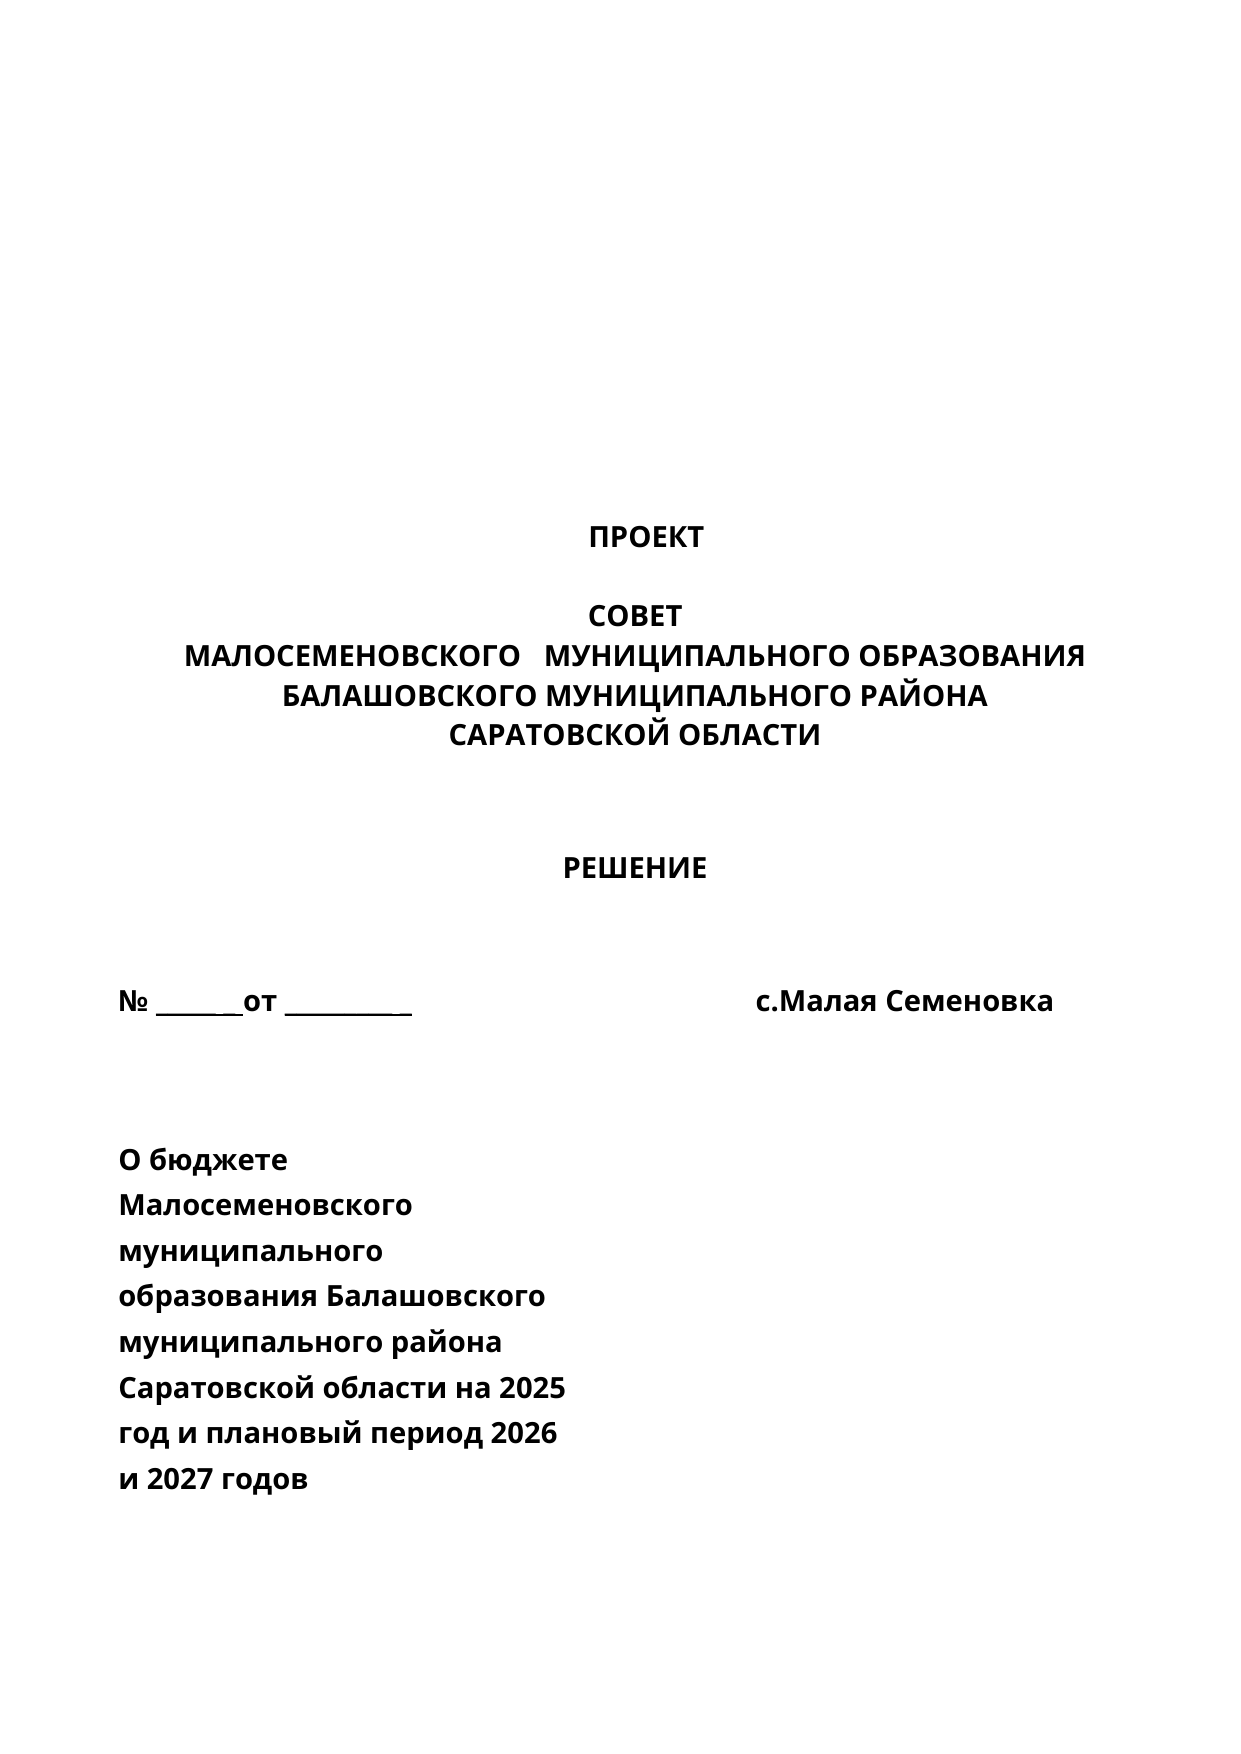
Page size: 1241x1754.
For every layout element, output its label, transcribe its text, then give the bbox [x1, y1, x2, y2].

text РЕШЕНИЕ [118, 847, 1152, 887]
title ПРОЕКТ [118, 516, 1152, 556]
text О бюджете Малосеменовского муниципального образования Балашовского муниципального района Саратовской области на 2025 год и плановый период 2026 и 2027 годов [118, 1139, 576, 1498]
title СОВЕТ [118, 596, 1152, 635]
title БАЛАШОВСКОГО МУНИЦИПАЛЬНОГО РАЙОНА [118, 675, 1152, 714]
text № _____ _ от _________ _ с.Малая Семеновка [118, 980, 1152, 1020]
title МАЛОСЕМЕНОВСКОГО МУНИЦИПАЛЬНОГО ОБРАЗОВАНИЯ [118, 635, 1152, 675]
text САРАТОВСКОЙ ОБЛАСТИ [118, 714, 1152, 754]
